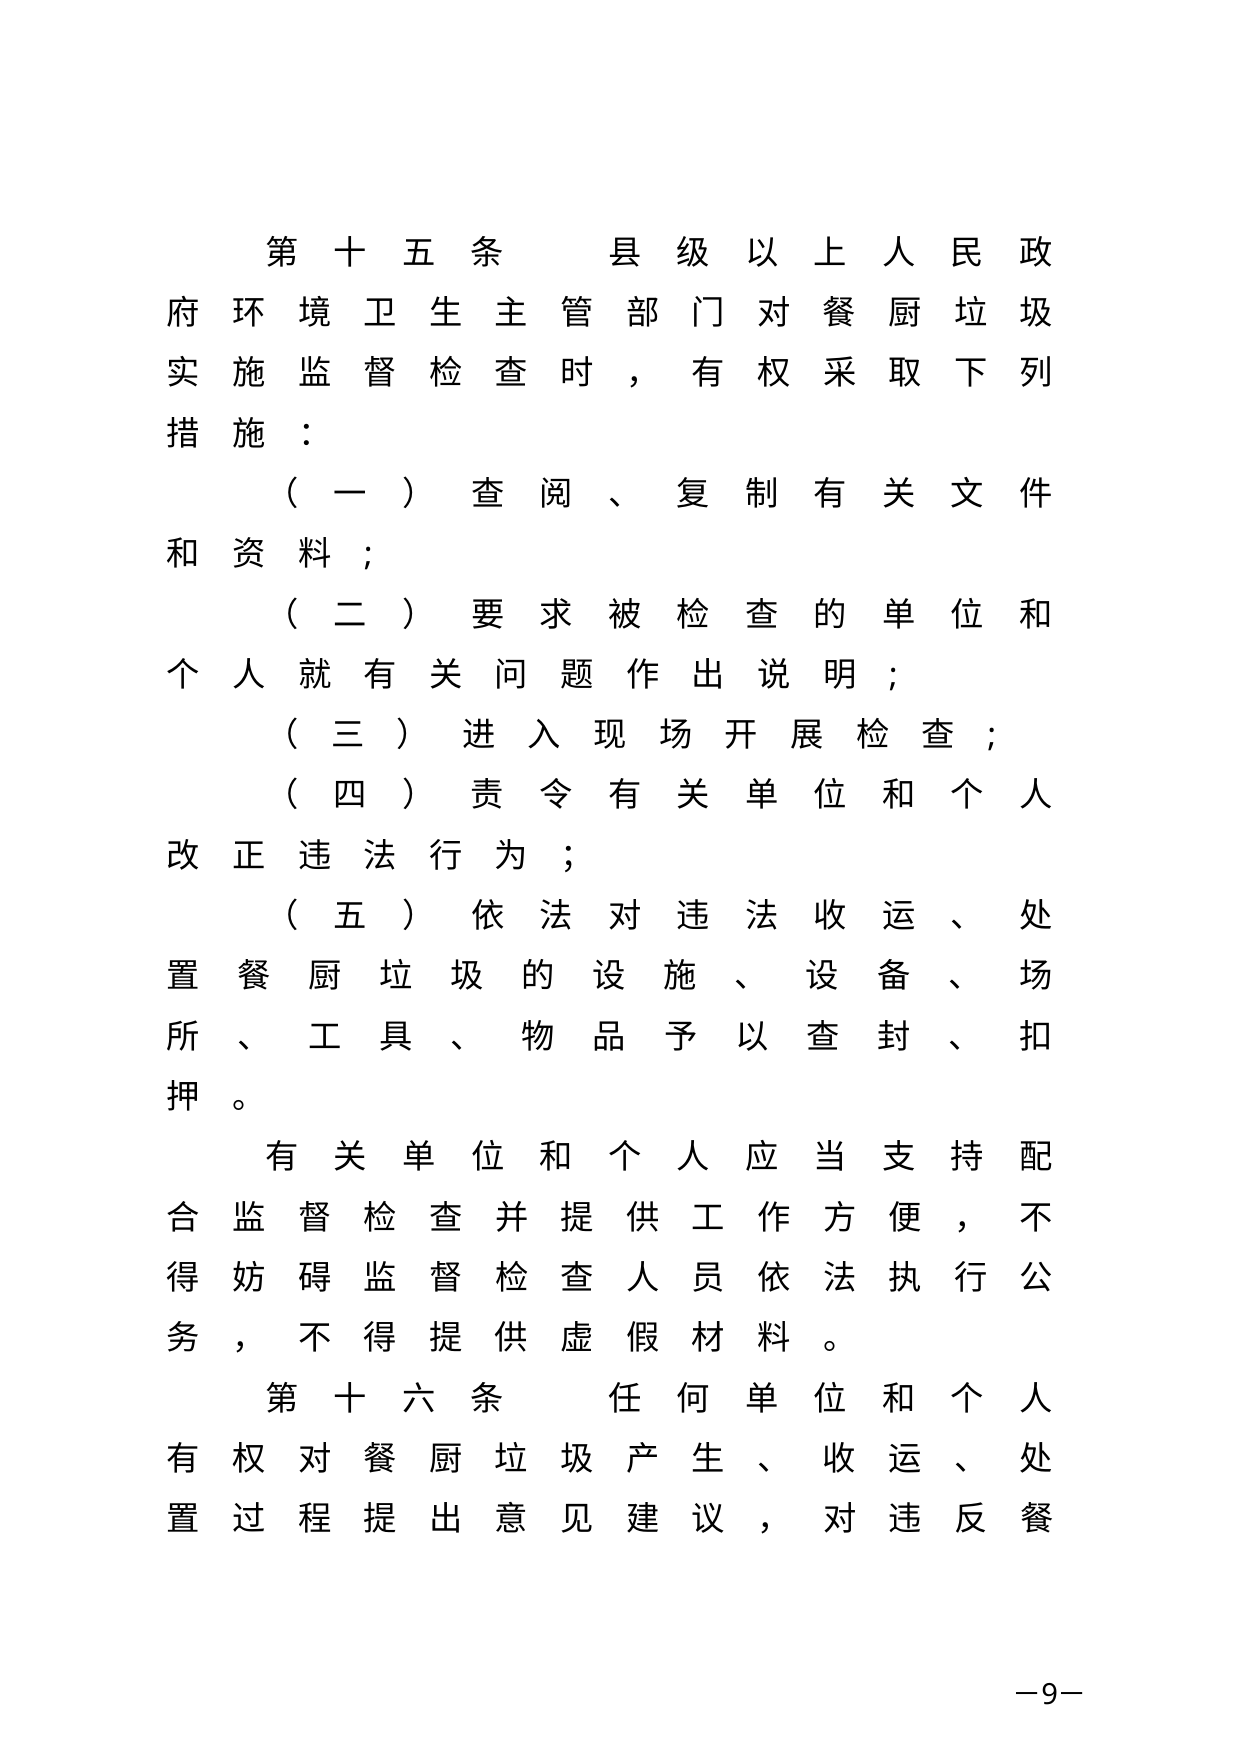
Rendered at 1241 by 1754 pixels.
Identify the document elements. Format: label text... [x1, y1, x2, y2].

text （一）查阅、复制有关文件和资料; [167, 461, 1085, 581]
text （五）依法对违法收运、处置餐厨垃圾的设施、设备、场所、工具、物品予以查封、扣押。 [167, 883, 1085, 1124]
text 第十五条 县级以上人民政府环境卫生主管部门对餐厨垃圾实施监督检查时，有权采取下列措施： [167, 219, 1085, 461]
text （三）进入现场开展检查; [167, 702, 1085, 762]
text 有关单位和个人应当支持配合监督检查并提供工作方便，不得妨碍监督检查人员依法执行公务，不得提供虚假材料。 [167, 1124, 1085, 1365]
text （四）责令有关单位和个人改正违法行为； [167, 762, 1085, 883]
text （二）要求被检查的单位和个人就有关问题作出说明; [167, 581, 1085, 702]
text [167, 1365, 1085, 1546]
